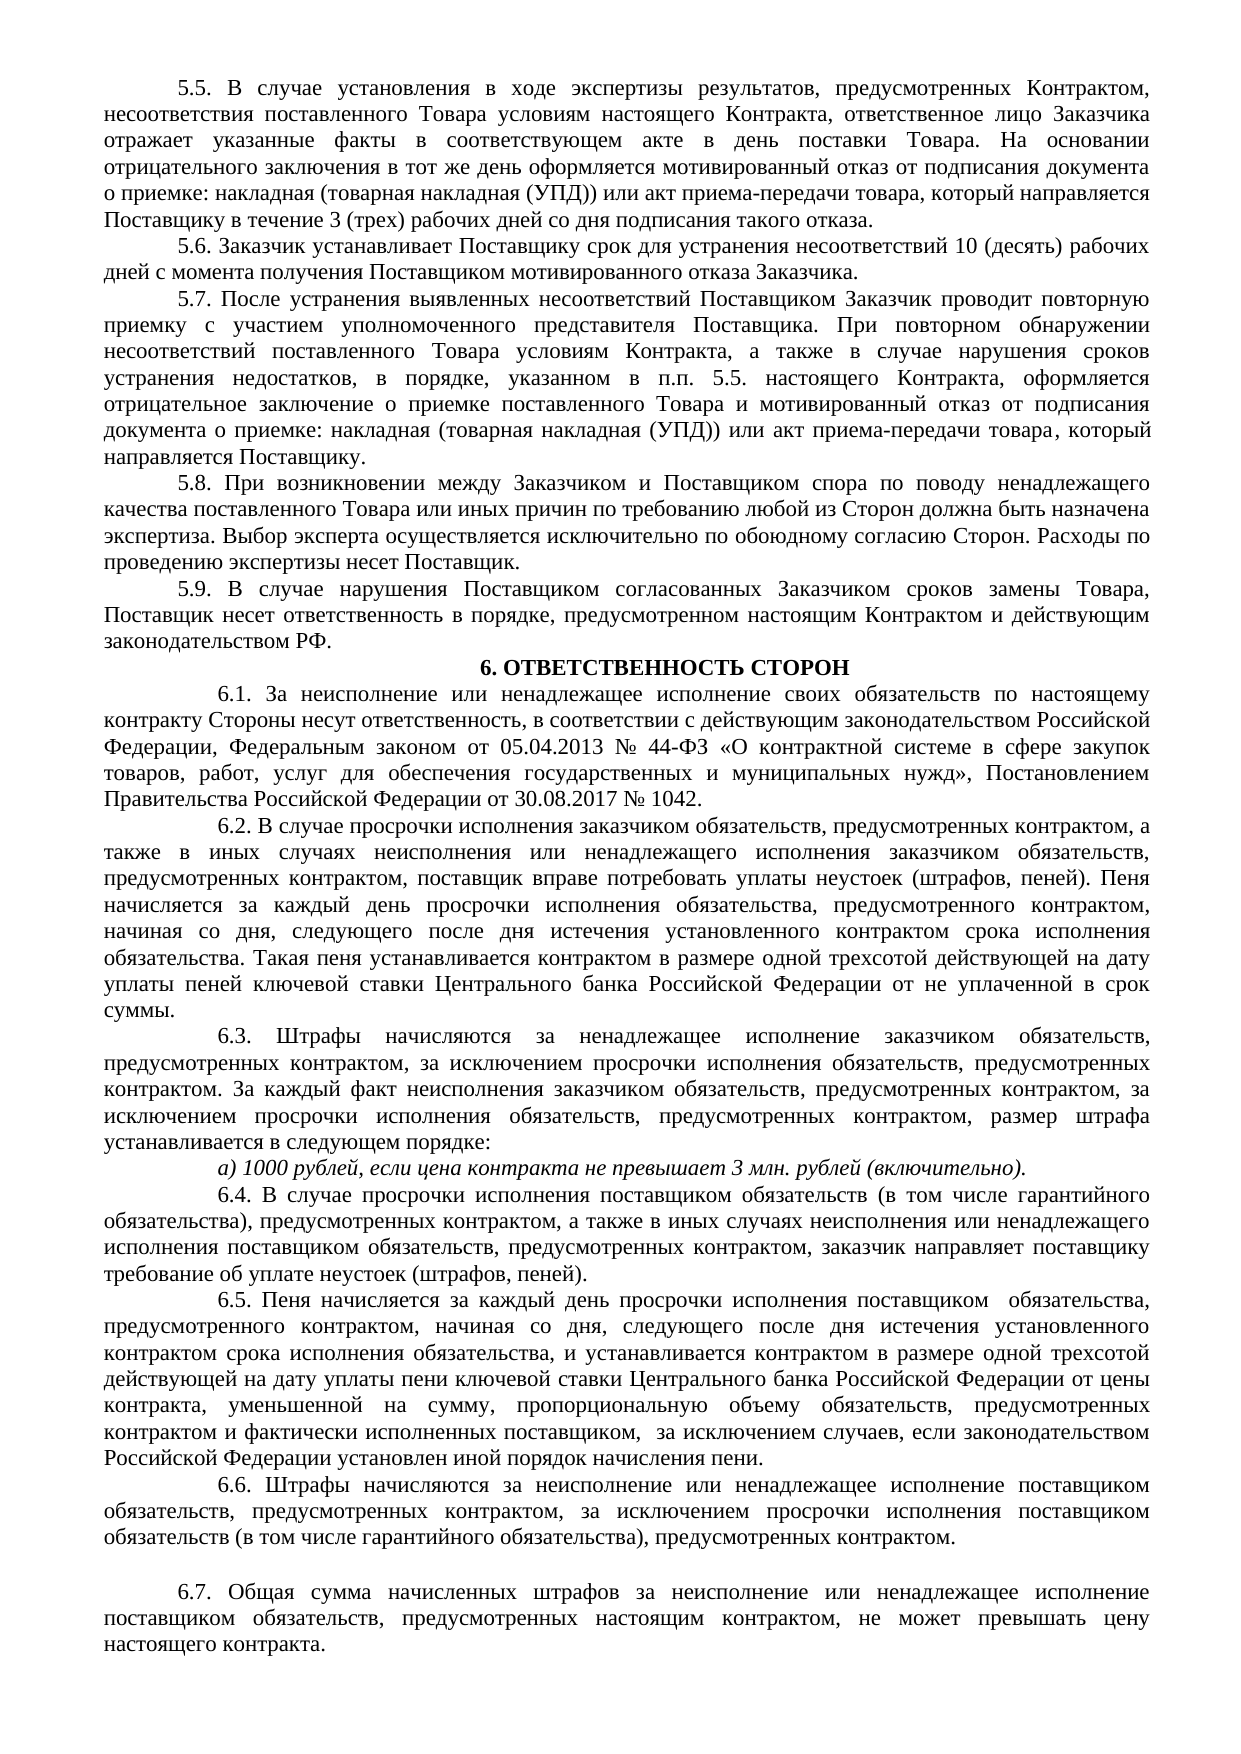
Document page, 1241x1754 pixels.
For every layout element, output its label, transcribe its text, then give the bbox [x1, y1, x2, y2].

text 6.6. Штрафы начисляются за неисполнение или ненадлежащее исполнение поставщиком обязательств, предусмотренных контрактом, за исключением просрочки исполнения поставщиком обязательств (в том числе гарантийного обязательства), предусмотренных контрактом. [103, 1471, 1152, 1550]
text 6.1. За неисполнение или ненадлежащее исполнение своих обязательств по настоящему контракту Стороны несут ответственность, в соответствии с действующим законодательством Российской Федерации, Федеральным законом от 05.04.2013 № 44-ФЗ «О контрактной системе в сфере закупок товаров, работ, услуг для обеспечения государственных и муниципальных нужд», Постановлением Правительства Российской Федерации от 30.08.2017 № 1042. [103, 680, 1152, 812]
text а) 1000 рублей, если цена контракта не превышает 3 млн. рублей (включительно). [103, 1154, 1152, 1181]
text 6.3. Штрафы начисляются за ненадлежащее исполнение заказчиком обязательств, предусмотренных контрактом, за исключением просрочки исполнения обязательств, предусмотренных контрактом. За каждый факт неисполнения заказчиком обязательств, предусмотренных контрактом, за исключением просрочки исполнения обязательств, предусмотренных контрактом, размер штрафа устанавливается в следующем порядке: [103, 1023, 1152, 1154]
text 6.7. Общая сумма начисленных штрафов за неисполнение или ненадлежащее исполнение поставщиком обязательств, предусмотренных настоящим контрактом, не может превышать цену настоящего контракта. [103, 1578, 1152, 1657]
text 6.4. В случае просрочки исполнения поставщиком обязательств (в том числе гарантийного обязательства), предусмотренных контрактом, а также в иных случаях неисполнения или ненадлежащего исполнения поставщиком обязательств, предусмотренных контрактом, заказчик направляет поставщику требование об уплате неустоек (штрафов, пеней). [103, 1181, 1152, 1286]
text 5.7. После устранения выявленных несоответствий Поставщиком Заказчик проводит повторную приемку с участием уполномоченного представителя Поставщика. При повторном обнаружении несоответствий поставленного Товара условиям Контракта, а также в случае нарушения сроков устранения недостатков, в порядке, указанном в п.п. 5.5. настоящего Контракта, оформляется отрицательное заключение о приемке поставленного Товара и мотивированный отказ от подписания документа о приемке: накладная (товарная накладная (УПД)) или акт приема-передачи товара, который направляется Поставщику. [103, 285, 1152, 469]
text 6.5. Пеня начисляется за каждый день просрочки исполнения поставщиком обязательства, предусмотренного контрактом, начиная со дня, следующего после дня истечения установленного контрактом срока исполнения обязательства, и устанавливается контрактом в размере одной трехсотой действующей на дату уплаты пени ключевой ставки Центрального банка Российской Федерации от цены контракта, уменьшенной на сумму, пропорциональную объему обязательств, предусмотренных контрактом и фактически исполненных поставщиком, за исключением случаев, если законодательством Российской Федерации установлен иной порядок начисления пени. [103, 1286, 1152, 1471]
text 5.9. В случае нарушения Поставщиком согласованных Заказчиком сроков замены Товара, Поставщик несет ответственность в порядке, предусмотренном настоящим Контрактом и действующим законодательством РФ. [103, 574, 1152, 654]
text 5.8. При возникновении между Заказчиком и Поставщиком спора по поводу ненадлежащего качества поставленного Товара или иных причин по требованию любой из Сторон должна быть назначена экспертиза. Выбор эксперта осуществляется исключительно по обоюдному согласию Сторон. Расходы по проведению экспертизы несет Поставщик. [103, 469, 1152, 574]
text 5.6. Заказчик устанавливает Поставщику срок для устранения несоответствий 10 (десять) рабочих дней с момента получения Поставщиком мотивированного отказа Заказчика. [103, 232, 1152, 285]
text 5.5. В случае установления в ходе экспертизы результатов, предусмотренных Контрактом, несоответствия поставленного Товара условиям настоящего Контракта, ответственное лицо Заказчика отражает указанные факты в соответствующем акте в день поставки Товара. На основании отрицательного заключения в тот же день оформляется мотивированный отказ от подписания документа о приемке: накладная (товарная накладная (УПД)) или акт приема-передачи товара, который направляется Поставщику в течение 3 (трех) рабочих дней со дня подписания такого отказа. [103, 74, 1152, 232]
text 6. ОТВЕТСТВЕННОСТЬ СТОРОН [103, 654, 1152, 680]
text 6.2. В случае просрочки исполнения заказчиком обязательств, предусмотренных контрактом, а также в иных случаях неисполнения или ненадлежащего исполнения заказчиком обязательств, предусмотренных контрактом, поставщик вправе потребовать уплаты неустоек (штрафов, пеней). Пеня начисляется за каждый день просрочки исполнения обязательства, предусмотренного контрактом, начиная со дня, следующего после дня истечения установленного контрактом срока исполнения обязательства. Такая пеня устанавливается контрактом в размере одной трехсотой действующей на дату уплаты пеней ключевой ставки Центрального банка Российской Федерации от не уплаченной в срок суммы. [103, 812, 1152, 1023]
